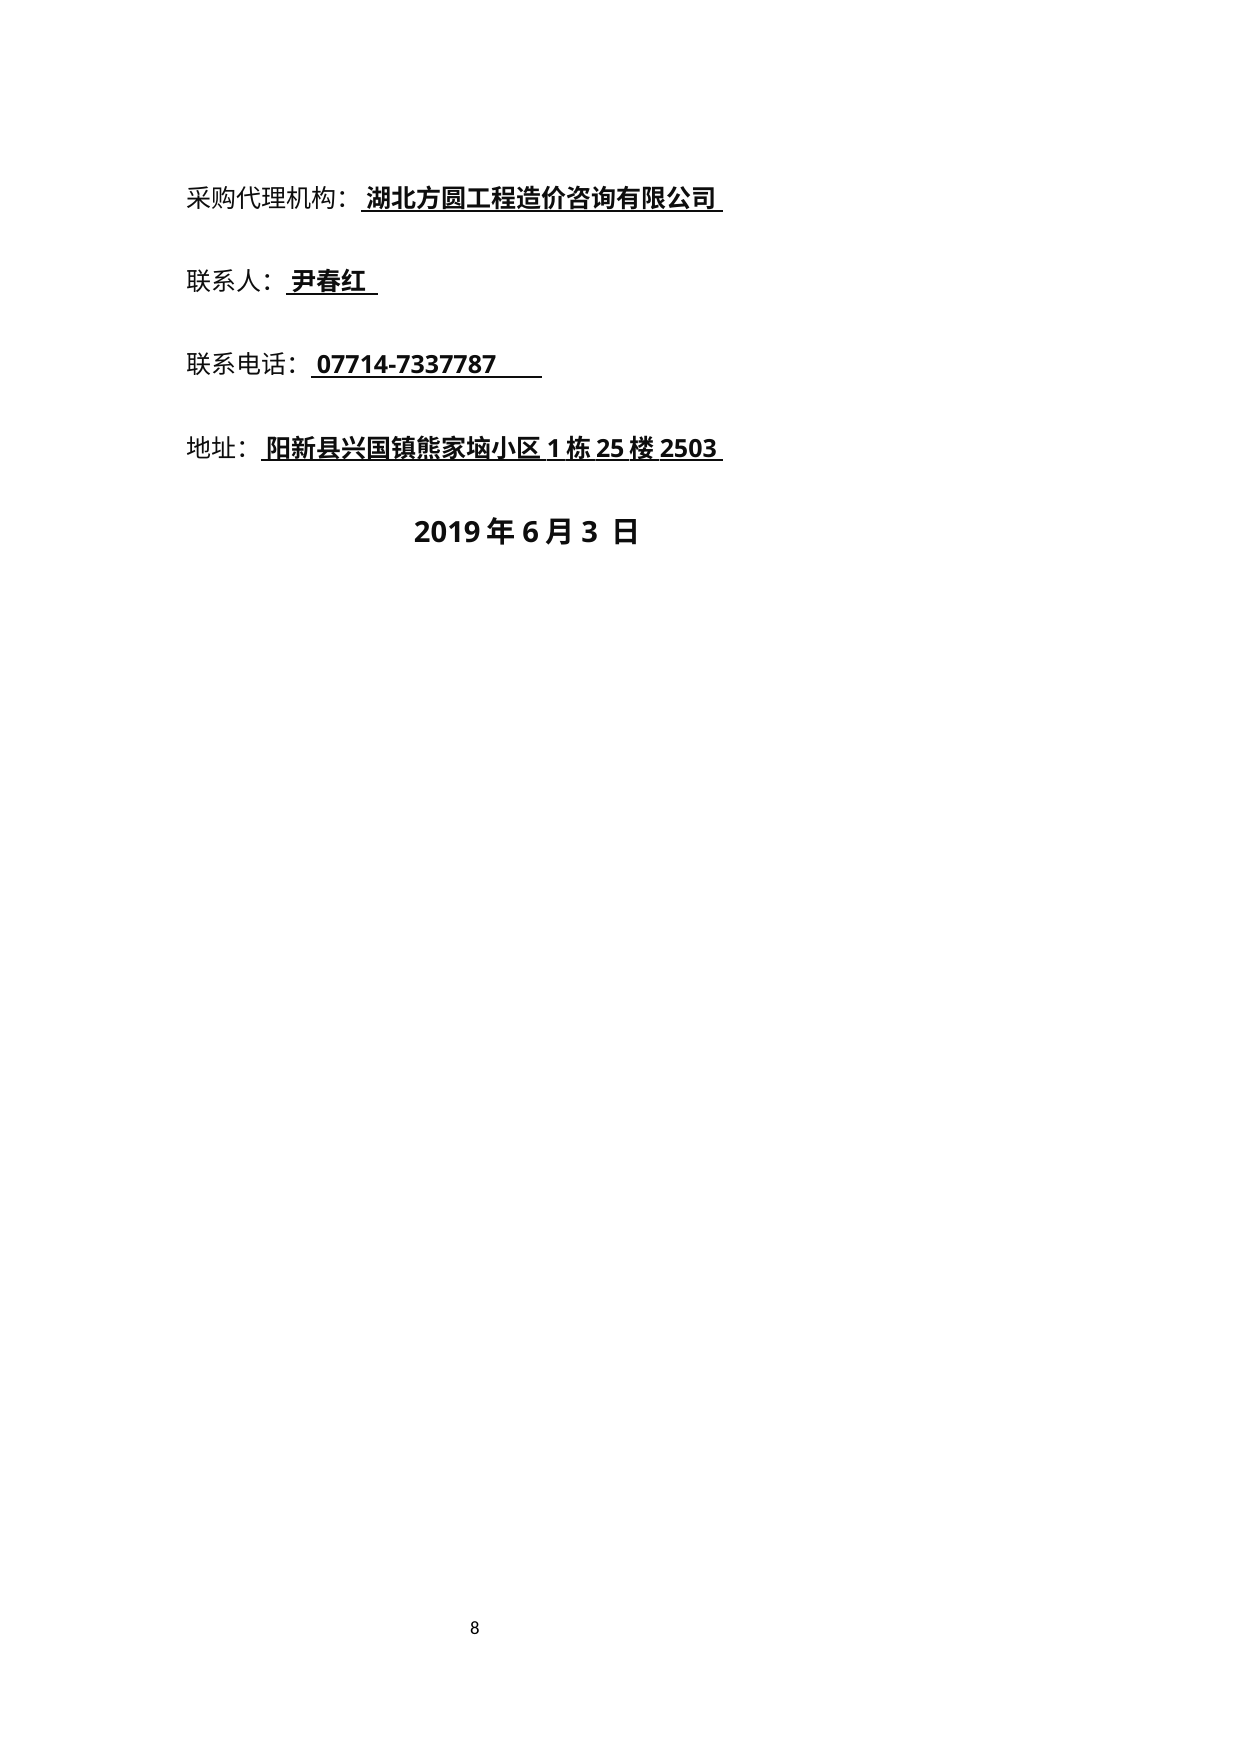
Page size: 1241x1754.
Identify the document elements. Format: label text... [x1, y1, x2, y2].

text 地址： 阳新县兴国镇熊家垴小区1栋25楼2503 [136, 414, 1104, 479]
text 2019年 6 月 3 日 [136, 497, 1104, 562]
text 联系人： 尹春红 [136, 247, 1104, 312]
text 采购代理机构： 湖北方圆工程造价咨询有限公司 [136, 164, 1104, 229]
text 联系电话： 07714-7337787 [136, 331, 1104, 396]
